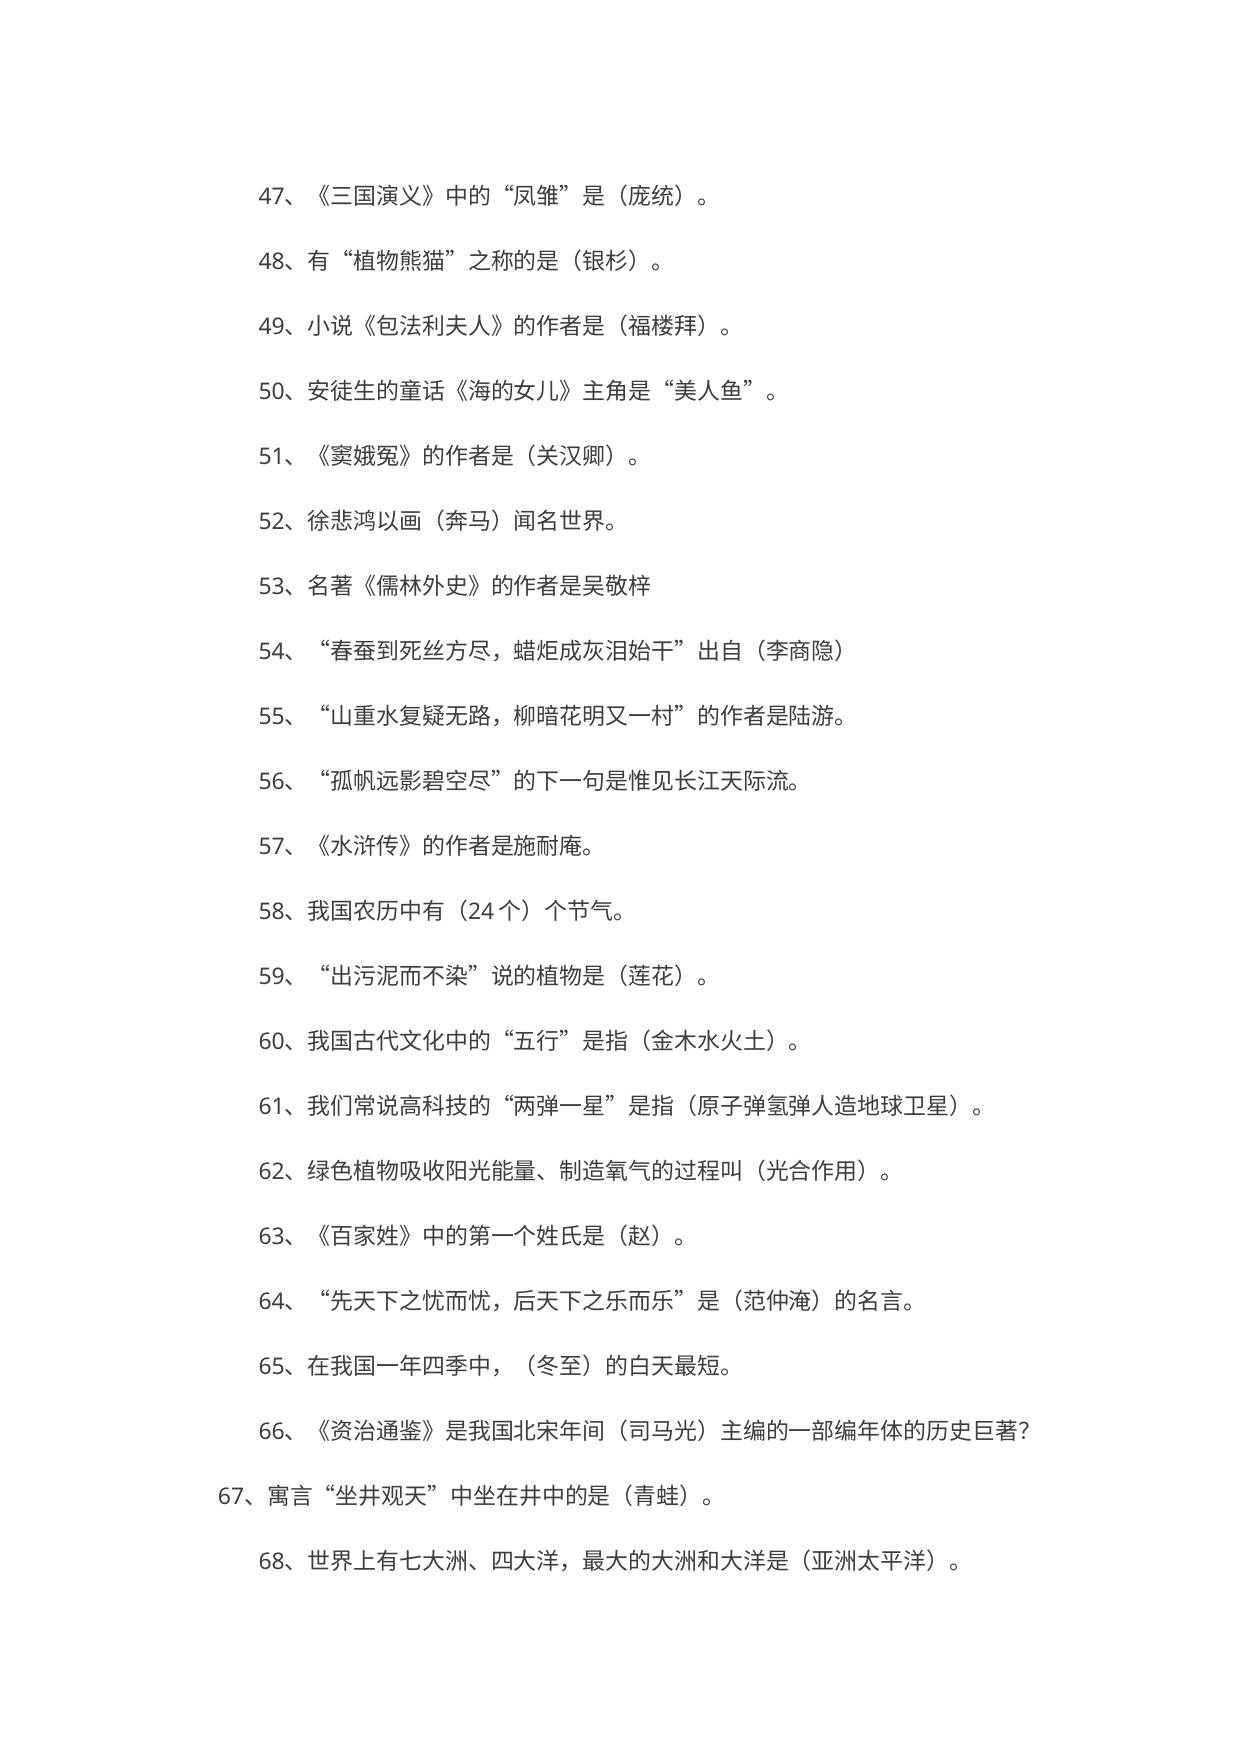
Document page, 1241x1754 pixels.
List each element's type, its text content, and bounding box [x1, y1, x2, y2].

text 58、我国农历中有（24个）个节气。 [212, 877, 1028, 942]
text 65、在我国一年四季中，（冬至）的白天最短。 [212, 1332, 1028, 1397]
text 66、《资治通鉴》是我国北宋年间（司马光）主编的一部编年体的历史巨著？ 67、寓言“坐井观天”中坐在井中的是（青蛙）。 [212, 1397, 1028, 1527]
text 60、我国古代文化中的“五行”是指（金木水火土）。 [212, 1007, 1028, 1072]
text 51、《窦娥冤》的作者是（关汉卿）。 [212, 422, 1028, 487]
text 56、“孤帆远影碧空尽”的下一句是惟见长江天际流。 [212, 747, 1028, 812]
text 61、我们常说高科技的“两弹一星”是指（原子弹氢弹人造地球卫星）。 [212, 1072, 1028, 1137]
text 59、“出污泥而不染”说的植物是（莲花）。 [212, 942, 1028, 1007]
text 54、“春蚕到死丝方尽，蜡炬成灰泪始干”出自（李商隐） [212, 617, 1028, 682]
text 52、徐悲鸿以画（奔马）闻名世界。 [212, 487, 1028, 552]
text 62、绿色植物吸收阳光能量、制造氧气的过程叫（光合作用）。 [212, 1137, 1028, 1202]
text 50、安徒生的童话《海的女儿》主角是“美人鱼”。 [212, 357, 1028, 422]
text 49、小说《包法利夫人》的作者是（福楼拜）。 [212, 292, 1028, 357]
text 57、《水浒传》的作者是施耐庵。 [212, 812, 1028, 877]
text 55、“山重水复疑无路，柳暗花明又一村”的作者是陆游。 [212, 682, 1028, 747]
text 47、《三国演义》中的“凤雏”是（庞统）。 [212, 162, 1028, 227]
text 68、世界上有七大洲、四大洋，最大的大洲和大洋是（亚洲太平洋）。 [212, 1527, 1028, 1592]
text 63、《百家姓》中的第一个姓氏是（赵）。 [212, 1202, 1028, 1267]
text 64、“先天下之忧而忧，后天下之乐而乐”是（范仲淹）的名言。 [212, 1267, 1028, 1332]
text 53、名著《儒林外史》的作者是吴敬梓 [212, 552, 1028, 617]
text 48、有“植物熊猫”之称的是（银杉）。 [212, 227, 1028, 292]
